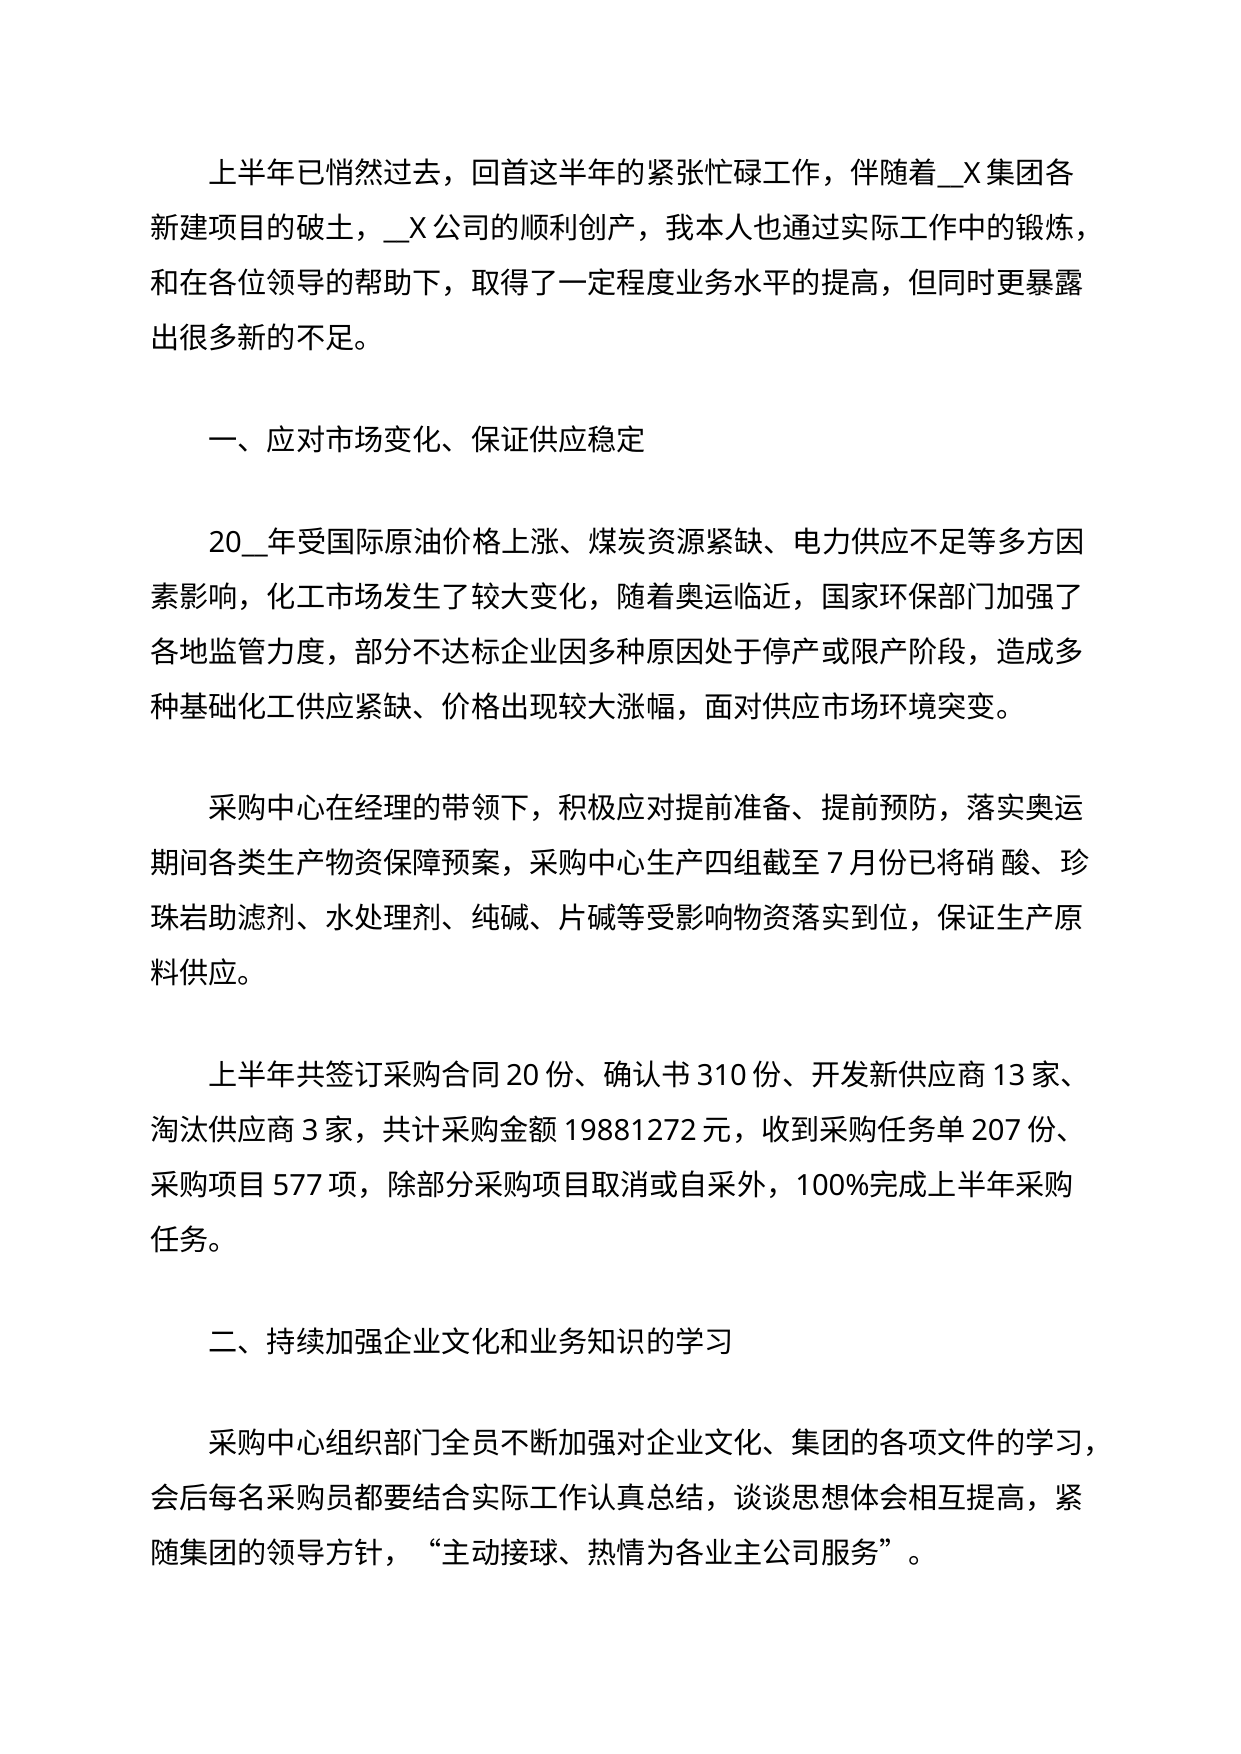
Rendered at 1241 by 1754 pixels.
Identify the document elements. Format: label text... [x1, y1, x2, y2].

text 采购中心组织部门全员不断加强对企业文化、集团的各项文件的学习，会后每名采购员都要结合实际工作认真总结，谈谈思想体会相互提高，紧随集团的领导方针，“主动接球、热情为各业主公司服务”。 [150, 1420, 1090, 1572]
text 上半年已悄然过去，回首这半年的紧张忙碌工作，伴随着__X集团各新建项目的破土，__X公司的顺利创产，我本人也通过实际工作中的锻炼，和在各位领导的帮助下，取得了一定程度业务水平的提高，但同时更暴露出很多新的不足。 [150, 150, 1090, 357]
text 采购中心在经理的带领下，积极应对提前准备、提前预防，落实奥运期间各类生产物资保障预案，采购中心生产四组截至7月份已将硝 酸、珍珠岩助滤剂、水处理剂、纯碱、片碱等受影响物资落实到位，保证生产原料供应。 [150, 785, 1090, 992]
text 上半年共签订采购合同20份、确认书310份、开发新供应商13家、淘汰供应商3家，共计采购金额19881272元，收到采购任务单207份、采购项目577项，除部分采购项目取消或自采外，100%完成上半年采购任务。 [150, 1052, 1090, 1259]
text 二、持续加强企业文化和业务知识的学习 [150, 1318, 1090, 1361]
text 一、应对市场变化、保证供应稳定 [150, 417, 1090, 459]
text 20__年受国际原油价格上涨、煤炭资源紧缺、电力供应不足等多方因素影响，化工市场发生了较大变化，随着奥运临近，国家环保部门加强了各地监管力度，部分不达标企业因多种原因处于停产或限产阶段，造成多种基础化工供应紧缺、价格出现较大涨幅，面对供应市场环境突变。 [150, 518, 1090, 726]
